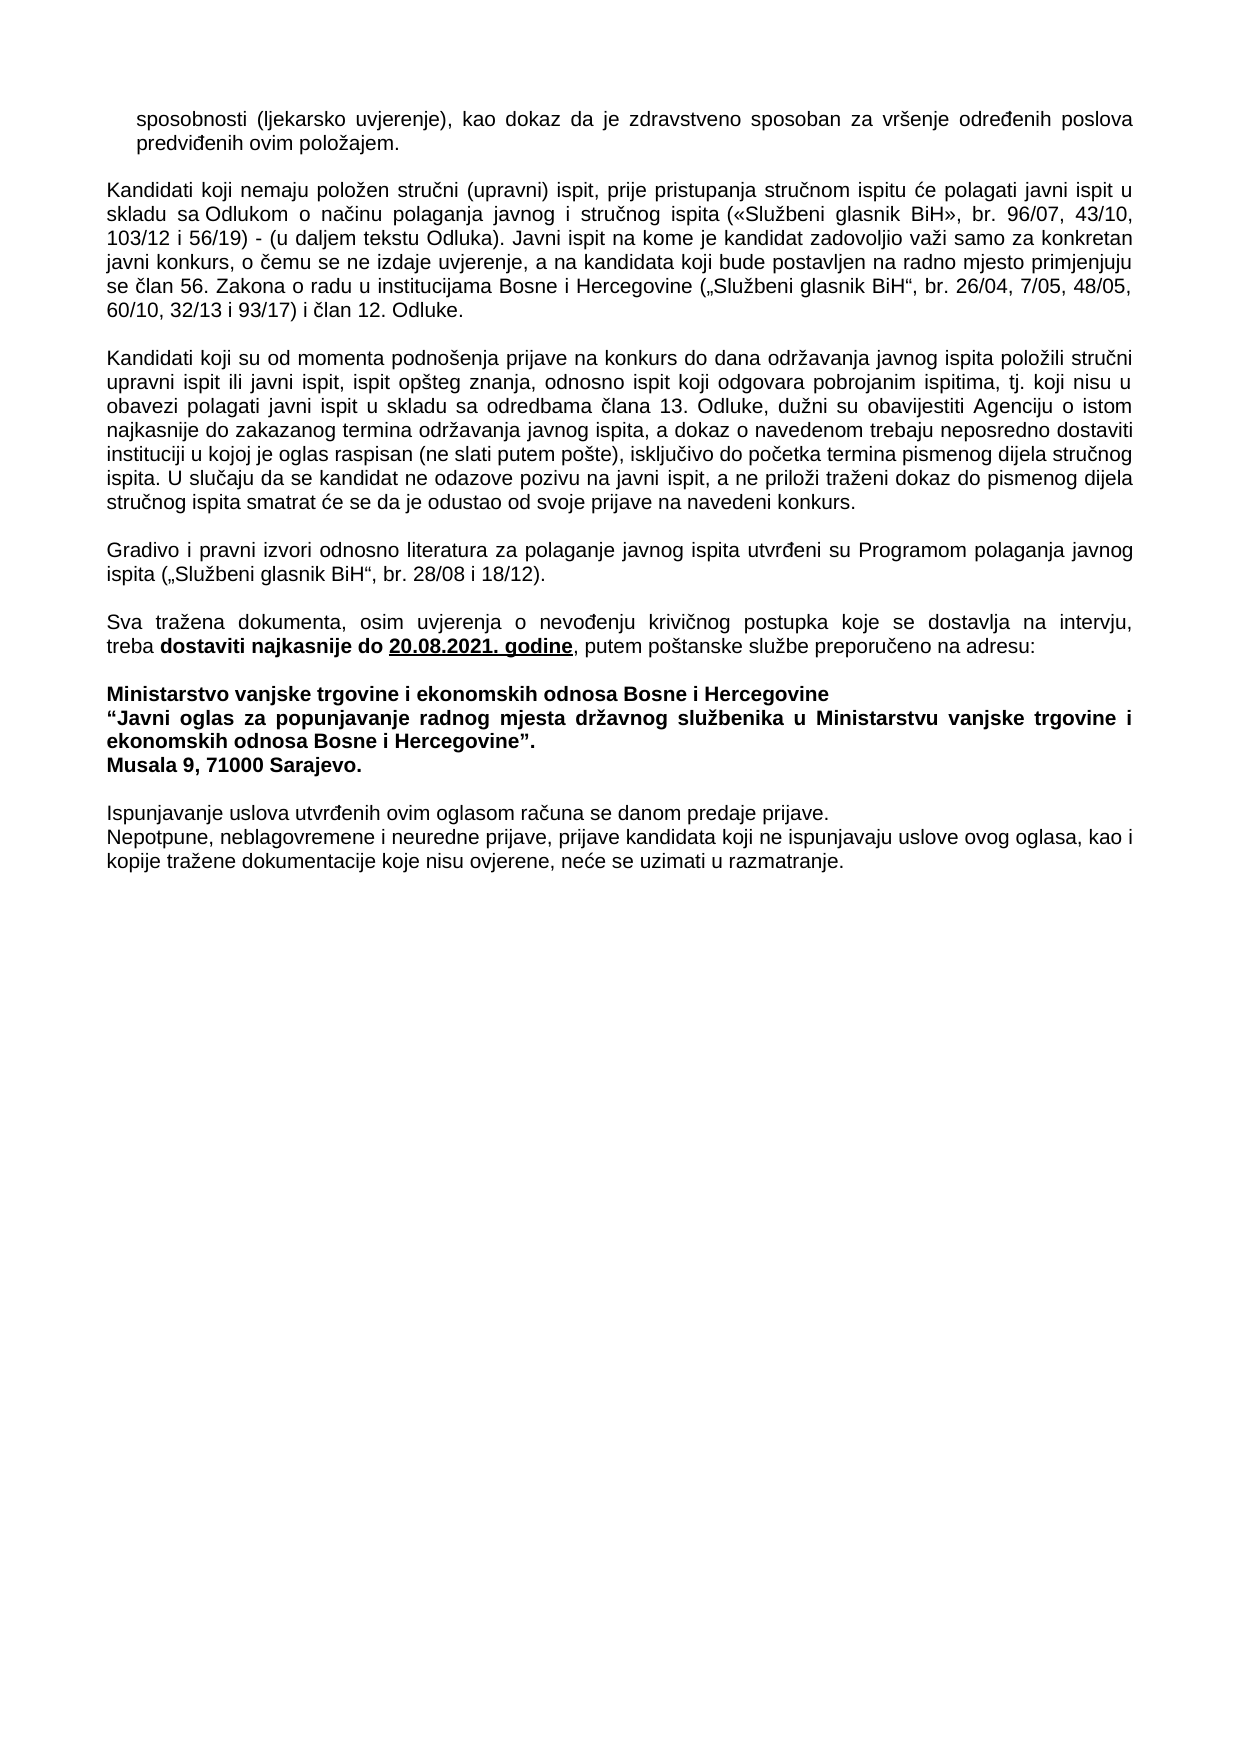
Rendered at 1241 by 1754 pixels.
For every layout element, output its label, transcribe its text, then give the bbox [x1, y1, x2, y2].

text Gradivo i pravni izvori odnosno literatura za polaganje javnog ispita utvrđeni su Programom polaganja javnog ispita („Službeni glasnik BiH“, br. 28/08 i 18/12). [106, 538, 1134, 586]
text Ministarstvo vanjske trgovine i ekonomskih odnosa Bosne i Hercegovine [106, 681, 1134, 705]
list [106, 106, 1134, 154]
text Nepotpune, neblagovremene i neuredne prijave, prijave kandidata koji ne ispunjavaju uslove ovog oglasa, kao i kopije tražene dokumentacije koje nisu ovjerene, neće se uzimati u razmatranje. [106, 825, 1134, 873]
text “Javni oglas za popunjavanje radnog mjesta državnog službenika u Ministarstvu vanjske trgovine i ekonomskih odnosa Bosne i Hercegovine”. [106, 705, 1134, 753]
text Sva tražena dokumenta, osim uvjerenja o nevođenju krivičnog postupka koje se dostavlja na intervju, treba dostaviti najkasnije do 20.08.2021. godine, putem poštanske službe preporučeno na adresu: [106, 609, 1134, 657]
text Kandidati koji su od momenta podnošenja prijave na konkurs do dana održavanja javnog ispita položili stručni upravni ispit ili javni ispit, ispit opšteg znanja, odnosno ispit koji odgovara pobrojanim ispitima, tj. koji nisu u obavezi polagati javni ispit u skladu sa odredbama člana 13. Odluke, dužni su obavijestiti Agenciju o istom najkasnije do zakazanog termina održavanja javnog ispita, a dokaz o navedenom trebaju neposredno dostaviti instituciji u kojoj je oglas raspisan (ne slati putem pošte), isključivo do početka termina pismenog dijela stručnog ispita. U slučaju da se kandidat ne odazove pozivu na javni ispit, a ne priloži traženi dokaz do pismenog dijela stručnog ispita smatrat će se da je odustao od svoje prijave na navedeni konkurs. [106, 346, 1134, 514]
text Ispunjavanje uslova utvrđenih ovim oglasom računa se danom predaje prijave. [106, 801, 1134, 825]
text Kandidati koji nemaju položen stručni (upravni) ispit, prije pristupanja stručnom ispitu će polagati javni ispit u skladu sa Odlukom o načinu polaganja javnog i stručnog ispita («Službeni glasnik BiH», br. 96/07, 43/10, 103/12 i 56/19) - (u daljem tekstu Odluka). Javni ispit na kome je kandidat zadovoljio važi samo za konkretan javni konkurs, o čemu se ne izdaje uvjerenje, a na kandidata koji bude postavljen na radno mjesto primjenjuju se član 56. Zakona o radu u institucijama Bosne i Hercegovine („Službeni glasnik BiH“, br. 26/04, 7/05, 48/05, 60/10, 32/13 i 93/17) i član 12. Odluke. [106, 178, 1134, 322]
text Musala 9, 71000 Sarajevo. [106, 753, 1134, 777]
